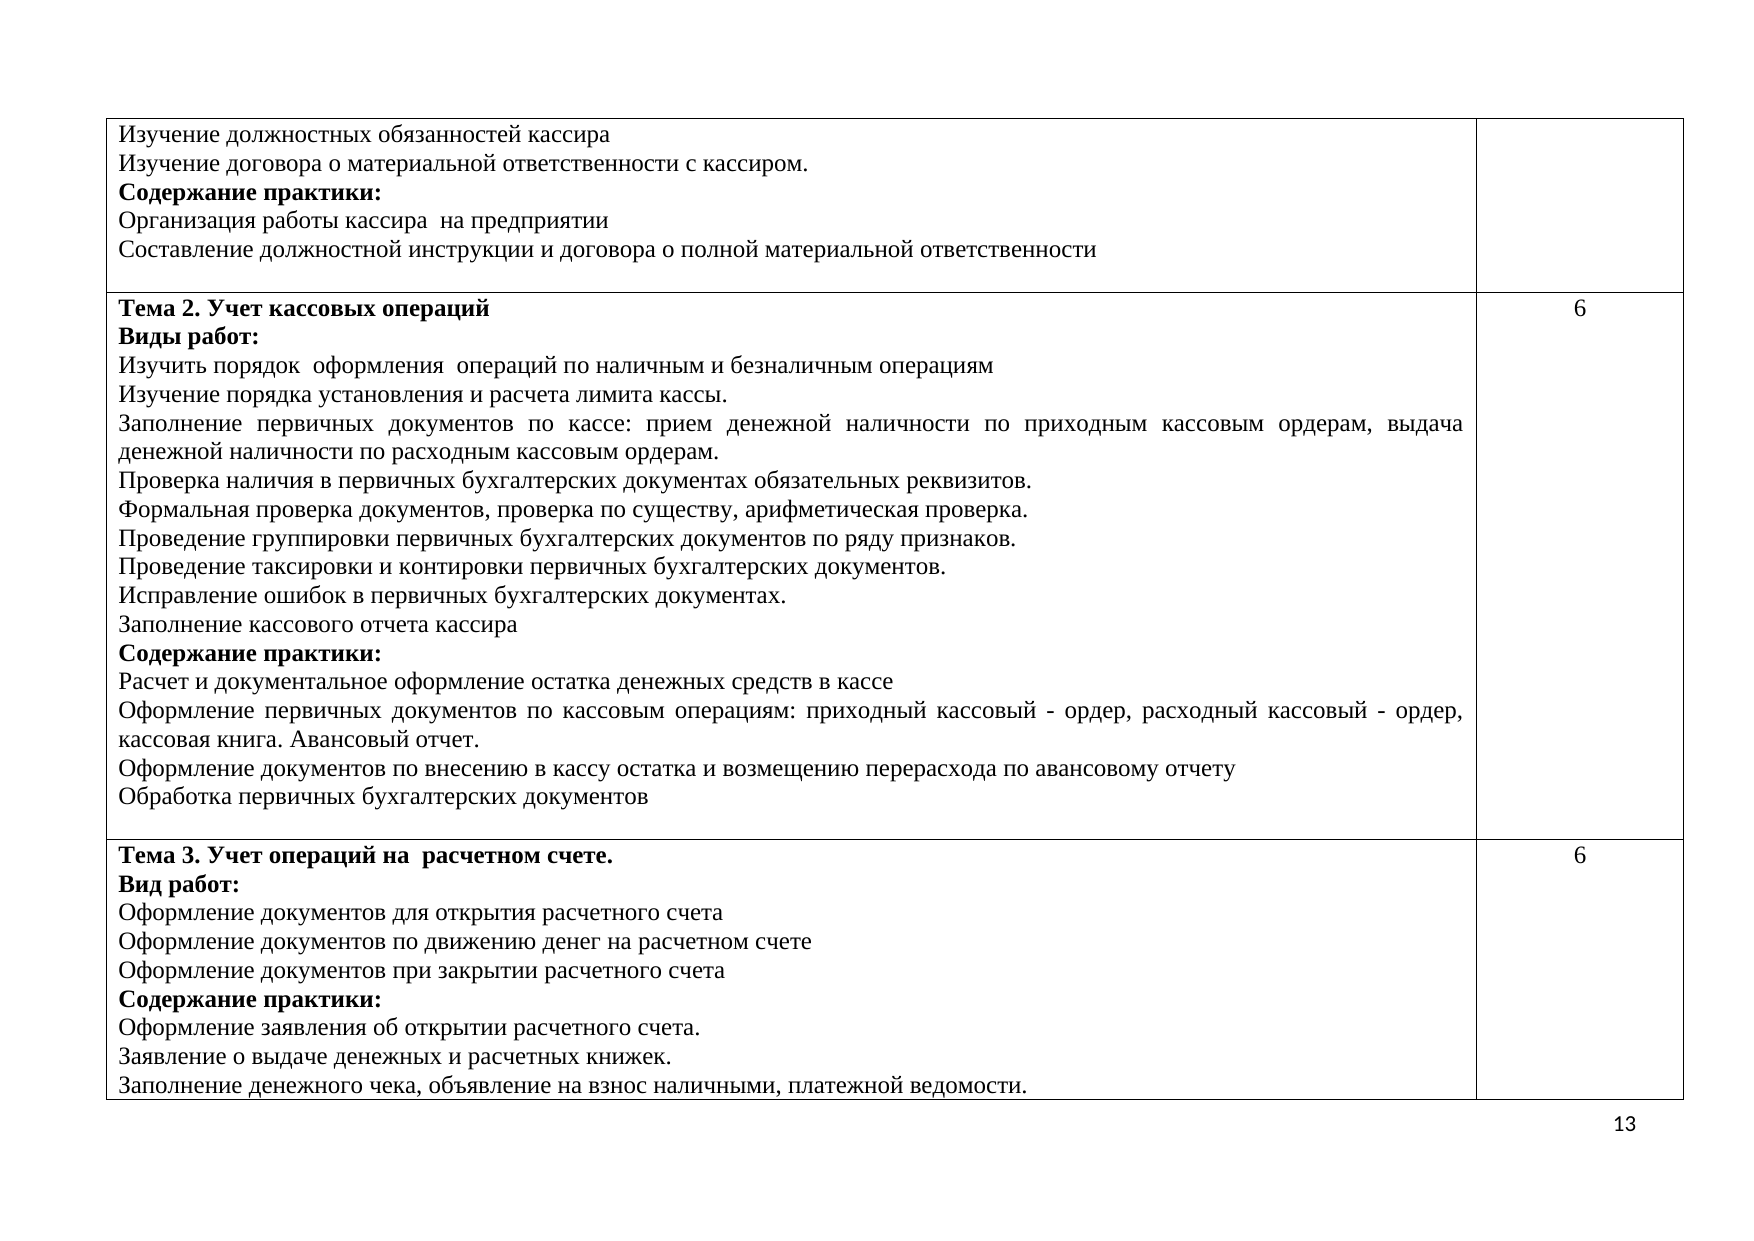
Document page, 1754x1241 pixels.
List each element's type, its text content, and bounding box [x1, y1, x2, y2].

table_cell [107, 119, 1476, 292]
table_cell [107, 840, 1476, 1099]
table_cell Тема 2. Учет кассовых операций Виды работ: Изучить порядок оформления операций по наличным и безналичным операциям Изучение порядка установления и расчета лимита кассы. Заполнение первичных документов по кассе: прием денежной наличности по приходным кассовым ордерам, выдача денежной наличности по расходным кассовым ордерам. Проверка наличия в первичных бухгалтерских документах обязательных реквизитов. Формальная проверка документов, проверка по существу, арифметическая проверка. Проведение группировки первичных бухгалтерских документов по ряду признаков. Проведение таксировки и контировки первичных бухгалтерских документов. Исправление ошибок в первичных бухгалтерских документах. Заполнение кассового отчета кассира Содержание практики: Расчет и документальное оформление остатка денежных средств в кассе Оформление первичных документов по кассовым операциям: приходный кассовый - ордер, расходный кассовый - ордер, кассовая книга. Авансовый отчет. Оформление документов по внесению в кассу остатка и возмещению перерасхода по авансовому отчету Обработка первичных бухгалтерских документов [107, 293, 1476, 839]
table_cell 4 [1477, 119, 1683, 292]
table_cell 6 [1477, 293, 1683, 839]
table_cell 6 [1477, 840, 1683, 1099]
